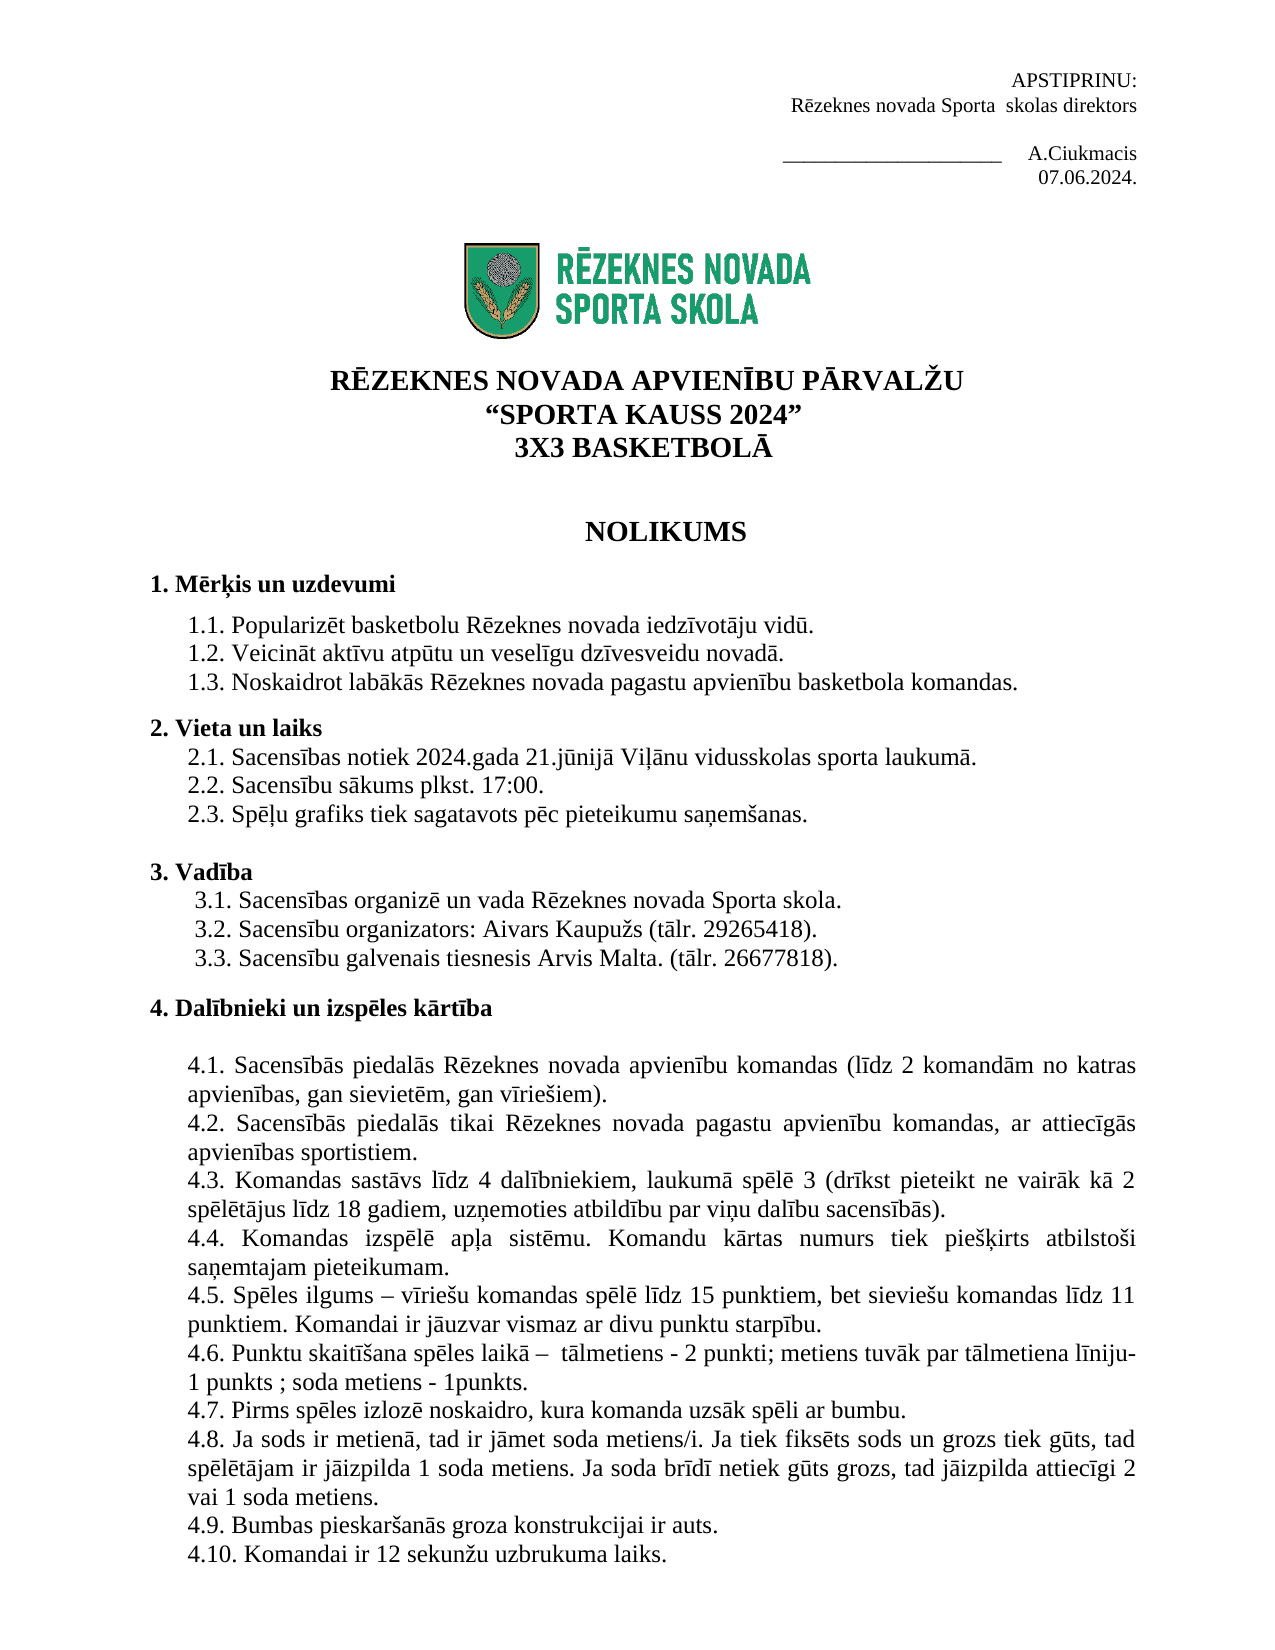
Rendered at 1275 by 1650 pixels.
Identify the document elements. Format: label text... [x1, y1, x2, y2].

text 2. Vieta un laiks [150, 713, 1137, 742]
text 2.1. Sacensības notiek 2024.gada 21.jūnijā Viļānu vidusskolas sporta laukumā. [187, 742, 1137, 770]
text 4.2. Sacensībās piedalās tikai Rēzeknes novada pagastu apvienību komandas, ar attiecīgās apvienības sportistiem. [187, 1108, 1137, 1166]
text APSTIPRINU: [150, 68, 1137, 92]
text 4.3. Komandas sastāvs līdz 4 dalībniekiem, laukumā spēlē 3 (drīkst pieteikt ne vairāk kā 2 spēlētājus līdz 18 gadiem, uzņemoties atbildību par viņu dalību sacensībās). [187, 1166, 1137, 1223]
text 3.3. Sacensību galvenais tiesnesis Arvis Malta. (tālr. 26677818). [194, 943, 1137, 972]
text 4.10. Komandai ir 12 sekunžu uzbrukuma laiks. [187, 1539, 1137, 1568]
text _____________________ A.Ciukmacis [150, 141, 1137, 165]
text 1.3. Noskaidrot labākās Rēzeknes novada pagastu apvienību basketbola komandas. [187, 667, 1137, 696]
text 3.2. Sacensību organizators: Aivars Kaupužs (tālr. 29265418). [194, 914, 1137, 943]
picture [464, 243, 811, 339]
text RĒZEKNES NOVADA APVIENĪBU PĀRVALŽU [150, 363, 1137, 397]
text 1.2. Veicināt aktīvu atpūtu un veselīgu dzīvesveidu novadā. [187, 638, 1137, 667]
text 1.1. Popularizēt basketbolu Rēzeknes novada iedzīvotāju vidū. [187, 610, 1137, 638]
text 1. Mērķis un uzdevumi [150, 569, 1137, 598]
text 4.7. Pirms spēles izlozē noskaidro, kura komanda uzsāk spēli ar bumbu. [187, 1396, 1137, 1424]
text 3.1. Sacensības organizē un vada Rēzeknes novada Sporta skola. [194, 885, 1137, 914]
text 2.2. Sacensību sākums plkst. 17:00. [187, 770, 1137, 799]
text 4.4. Komandas izspēlē apļa sistēmu. Komandu kārtas numurs tiek piešķirts atbilstoši saņemtajam pieteikumam. [187, 1223, 1137, 1281]
text 4.5. Spēles ilgums – vīriešu komandas spēlē līdz 15 punktiem, bet sieviešu komandas līdz 11 punktiem. Komandai ir jāuzvar vismaz ar divu punktu starpību. [187, 1281, 1137, 1338]
text 4.1. Sacensībās piedalās Rēzeknes novada apvienību komandas (līdz 2 komandām no katras apvienības, gan sievietēm, gan vīriešiem). [187, 1051, 1137, 1108]
text 3X3 BASKETBOLĀ [150, 430, 1137, 464]
text 4.9. Bumbas pieskaršanās groza konstrukcijai ir auts. [187, 1511, 1137, 1539]
text “SPORTA KAUSS 2024” [150, 397, 1137, 430]
text 4.6. Punktu skaitīšana spēles laikā – tālmetiens - 2 punkti; metiens tuvāk par tālmetiena līniju- 1 punkts ; soda metiens - 1punkts. [187, 1338, 1137, 1396]
text 4.8. Ja sods ir metienā, tad ir jāmet soda metiens/i. Ja tiek fiksēts sods un grozs tiek gūts, tad spēlētājam ir jāizpilda 1 soda metiens. Ja soda brīdī netiek gūts grozs, tad jāizpilda attiecīgi 2 vai 1 soda metiens. [187, 1424, 1137, 1511]
subtitle NOLIKUMS [195, 514, 1137, 547]
text 4. Dalībnieki un izspēles kārtība [150, 993, 1137, 1022]
text 07.06.2024. [150, 165, 1137, 189]
text 3. Vadība [150, 857, 1137, 885]
text Rēzeknes novada Sporta skolas direktors [150, 92, 1137, 117]
text 2.3. Spēļu grafiks tiek sagatavots pēc pieteikumu saņemšanas. [187, 799, 1137, 828]
